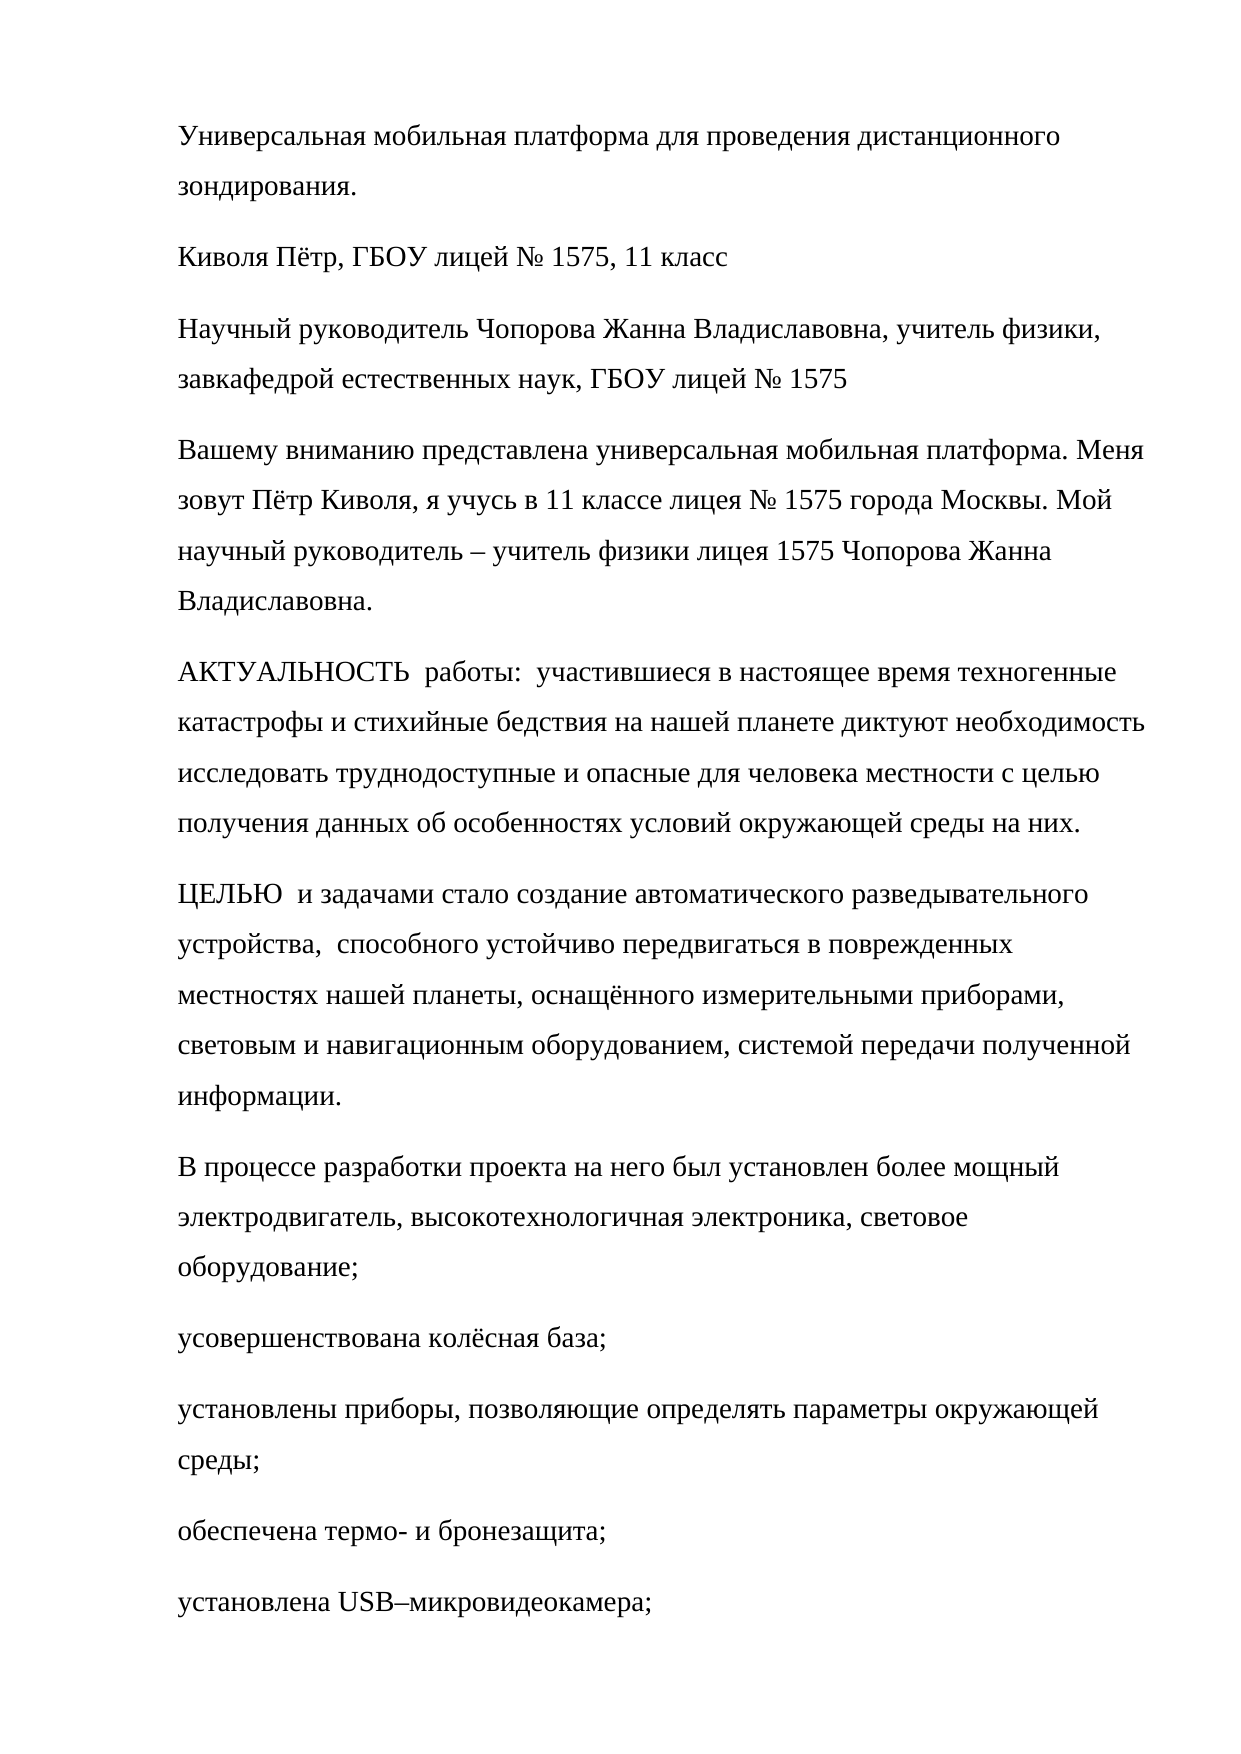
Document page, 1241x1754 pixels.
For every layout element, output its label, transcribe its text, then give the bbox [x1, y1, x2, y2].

text установлены приборы, позволяющие определять параметры окружающей среды; [177, 1392, 1152, 1476]
text В процессе разработки проекта на него был установлен более мощный электродвигатель, высокотехнологичная электроника, световое оборудование; [177, 1149, 1152, 1283]
text Универсальная мобильная платформа для проведения дистанционного зондирования. [177, 118, 1152, 202]
text усовершенствована колёсная база; [177, 1321, 1152, 1354]
text обеспечена термо- и бронезащита; [177, 1513, 1152, 1547]
text ЦЕЛЬЮ и задачами стало создание автоматического разведывательного устройства, способного устойчиво передвигаться в поврежденных местностях нашей планеты, оснащённого измерительными приборами, световым и навигационным оборудованием, системой передачи полученной информации. [177, 876, 1152, 1111]
text АКТУАЛЬНОСТЬ работы: участившиеся в настоящее время техногенные катастрофы и стихийные бедствия на нашей планете диктуют необходимость исследовать труднодоступные и опасные для человека местности с целью получения данных об особенностях условий окружающей среды на них. [177, 654, 1152, 839]
text Научный руководитель Чопорова Жанна Владиславовна, учитель физики, завкафедрой естественных наук, ГБОУ лицей № 1575 [177, 311, 1152, 394]
text Киволя Пётр, ГБОУ лицей № 1575, 11 класс [177, 239, 1152, 273]
text установлена USB–микровидеокамера; [177, 1584, 1152, 1618]
text Вашему вниманию представлена универсальная мобильная платформа. Меня зовут Пётр Киволя, я учусь в 11 классе лицея № 1575 города Москвы. Мой научный руководитель – учитель физики лицея 1575 Чопорова Жанна Владиславовна. [177, 432, 1152, 617]
